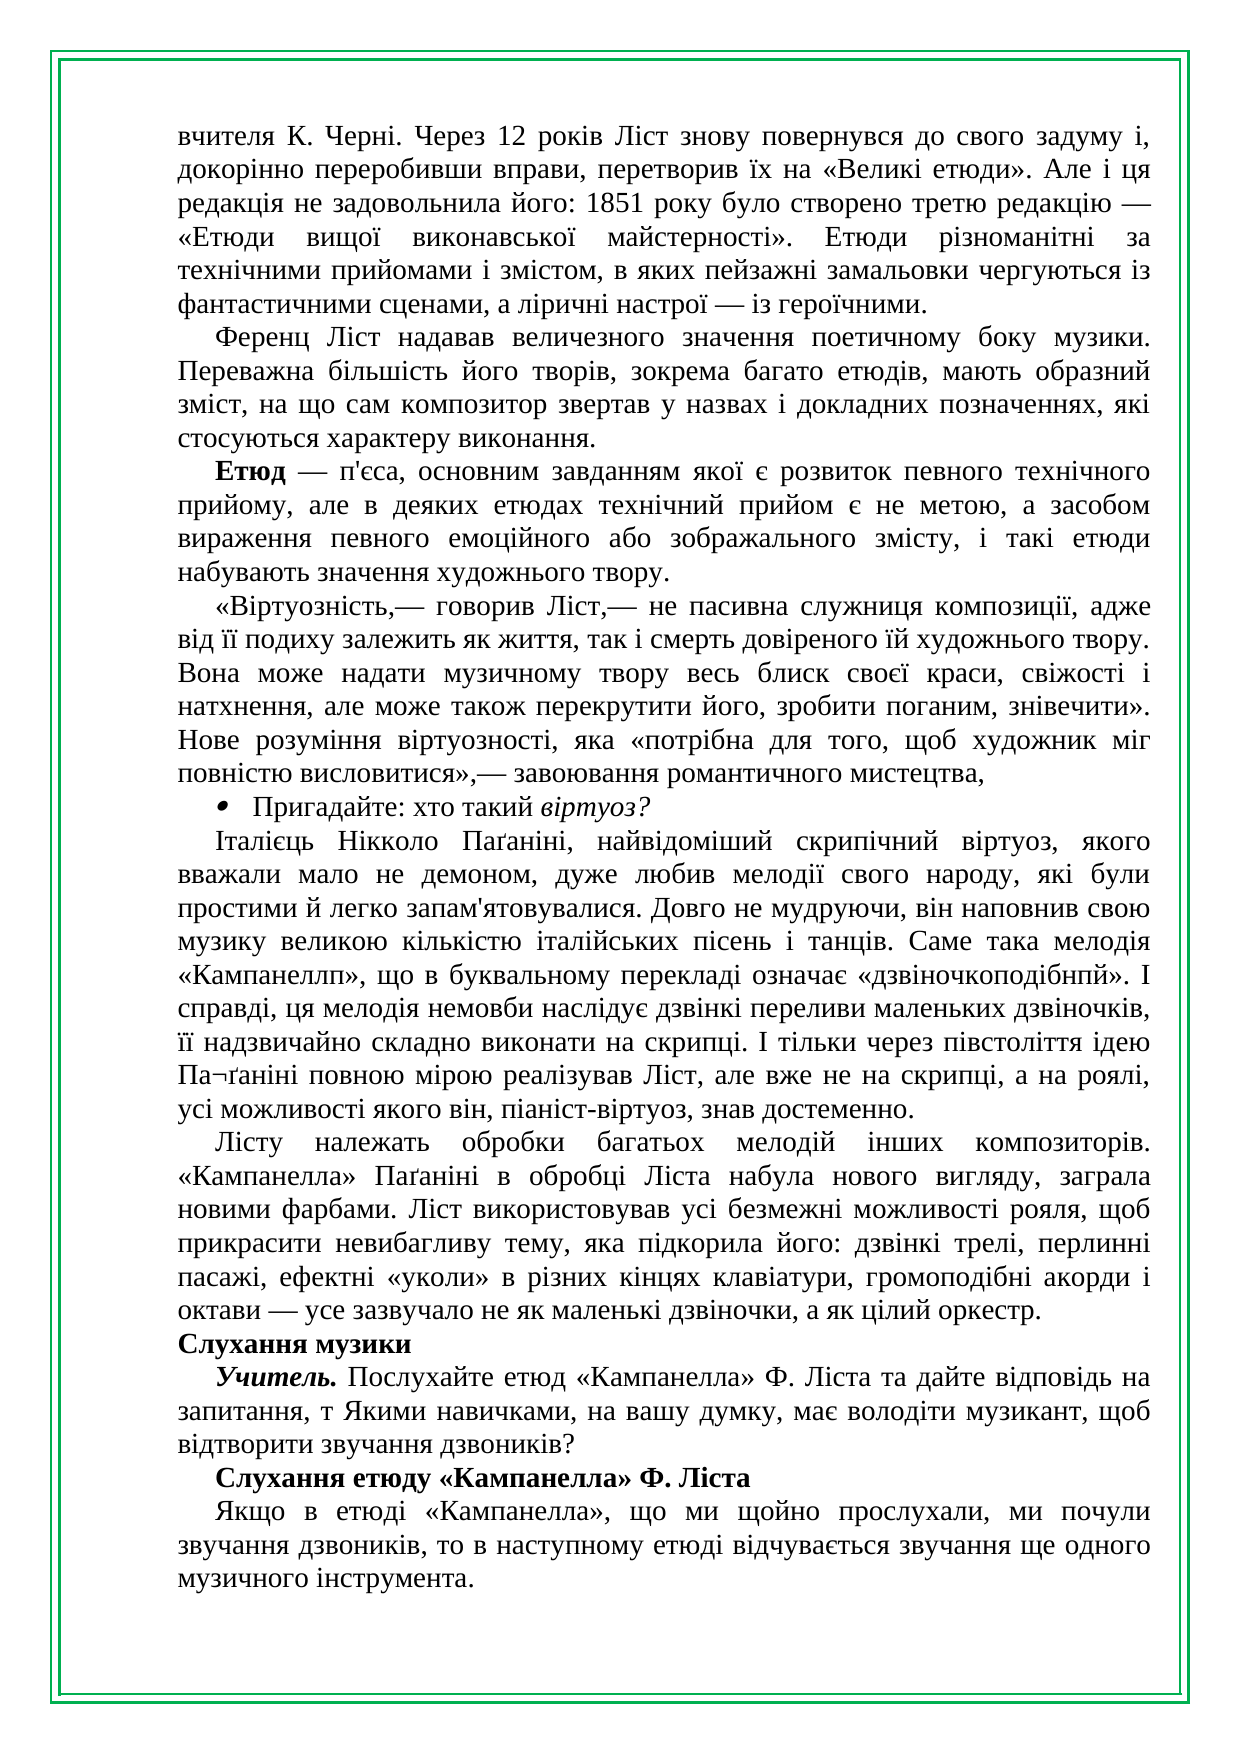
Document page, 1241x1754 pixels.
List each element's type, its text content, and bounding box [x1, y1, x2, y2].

list Пригадайте: хто такий віртуоз? [215, 789, 1152, 823]
text Якщо в етюді «Кампанелла», що ми щойно прослухали, ми почули звучання дзвоників, то в наступному етюді відчувається звучання ще одного музичного інструмента. [177, 1493, 1152, 1594]
text Лісту належать обробки багатьох мелодій інших композиторів. «Кампанелла» Паґаніні в обробці Ліста набула нового вигляду, заграла новими фарбами. Ліст використовував усі безмежні можливості рояля, щоб прикрасити невибагливу тему, яка підкорила його: дзвінкі трелі, перлинні пасажі, ефектні «уколи» в різних кінцях клавіатури, громоподібні акорди і октави — усе зазвучало не як маленькі дзвіночки, а як цілий оркестр. [177, 1124, 1152, 1326]
text Ференц Ліст надавав величезного значення поетичному боку музики. Переважна більшість його творів, зокрема багато етюдів, мають образний зміст, на що сам композитор звертав у назвах і докладних позначеннях, які стосуються характеру виконання. [177, 319, 1152, 453]
text «Віртуозність,— говорив Ліст,— не пасивна служниця композиції, адже від її подиху залежить як життя, так і смерть довіреного їй художнього твору. Вона може надати музичному твору весь блиск своєї краси, свіжості і натхнення, але може також перекрутити його, зробити поганим, знівечити». Нове розуміння віртуозності, яка «потрібна для того, щоб художник міг повністю висловитися»,— завоювання романтичного мистецтва, [177, 588, 1152, 789]
text Слухання музики [177, 1326, 1152, 1359]
text Учитель. Послухайте етюд «Кампанелла» Ф. Ліста та дайте відповідь на запитання, т Якими навичками, на вашу думку, має володіти музикант, щоб відтворити звучання дзвоників? [177, 1359, 1152, 1460]
text Етюд — п'єса, основним завданням якої є розвиток певного технічного прийому, але в деяких етюдах технічний прийом є не метою, а засобом вираження певного емоційного або зображального змісту, і такі етюди набувають значення художнього твору. [177, 453, 1152, 588]
text Слухання етюду «Кампанелла» Ф. Ліста [177, 1460, 1152, 1493]
text Італієць Нікколо Паґаніні, найвідоміший скрипічний віртуоз, якого вважали мало не демоном, дуже любив мелодії свого народу, які були простими й легко запам'ятовувалися. Довго не мудруючи, він наповнив свою музику великою кількістю італійських пісень і танців. Саме така мелодія «Кампанеллп», що в буквальному перекладі означає «дзвіночкоподібнпй». І справді, ця мелодія немовби наслідує дзвінкі переливи маленьких дзвіночків, її надзвичайно складно виконати на скрипці. І тільки через півстоліття ідею Па¬ґаніні повною мірою реалізував Ліст, але вже не на скрипці, а на роялі, усі можливості якого він, піаніст-віртуоз, знав достеменно. [177, 823, 1152, 1124]
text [177, 118, 1152, 319]
